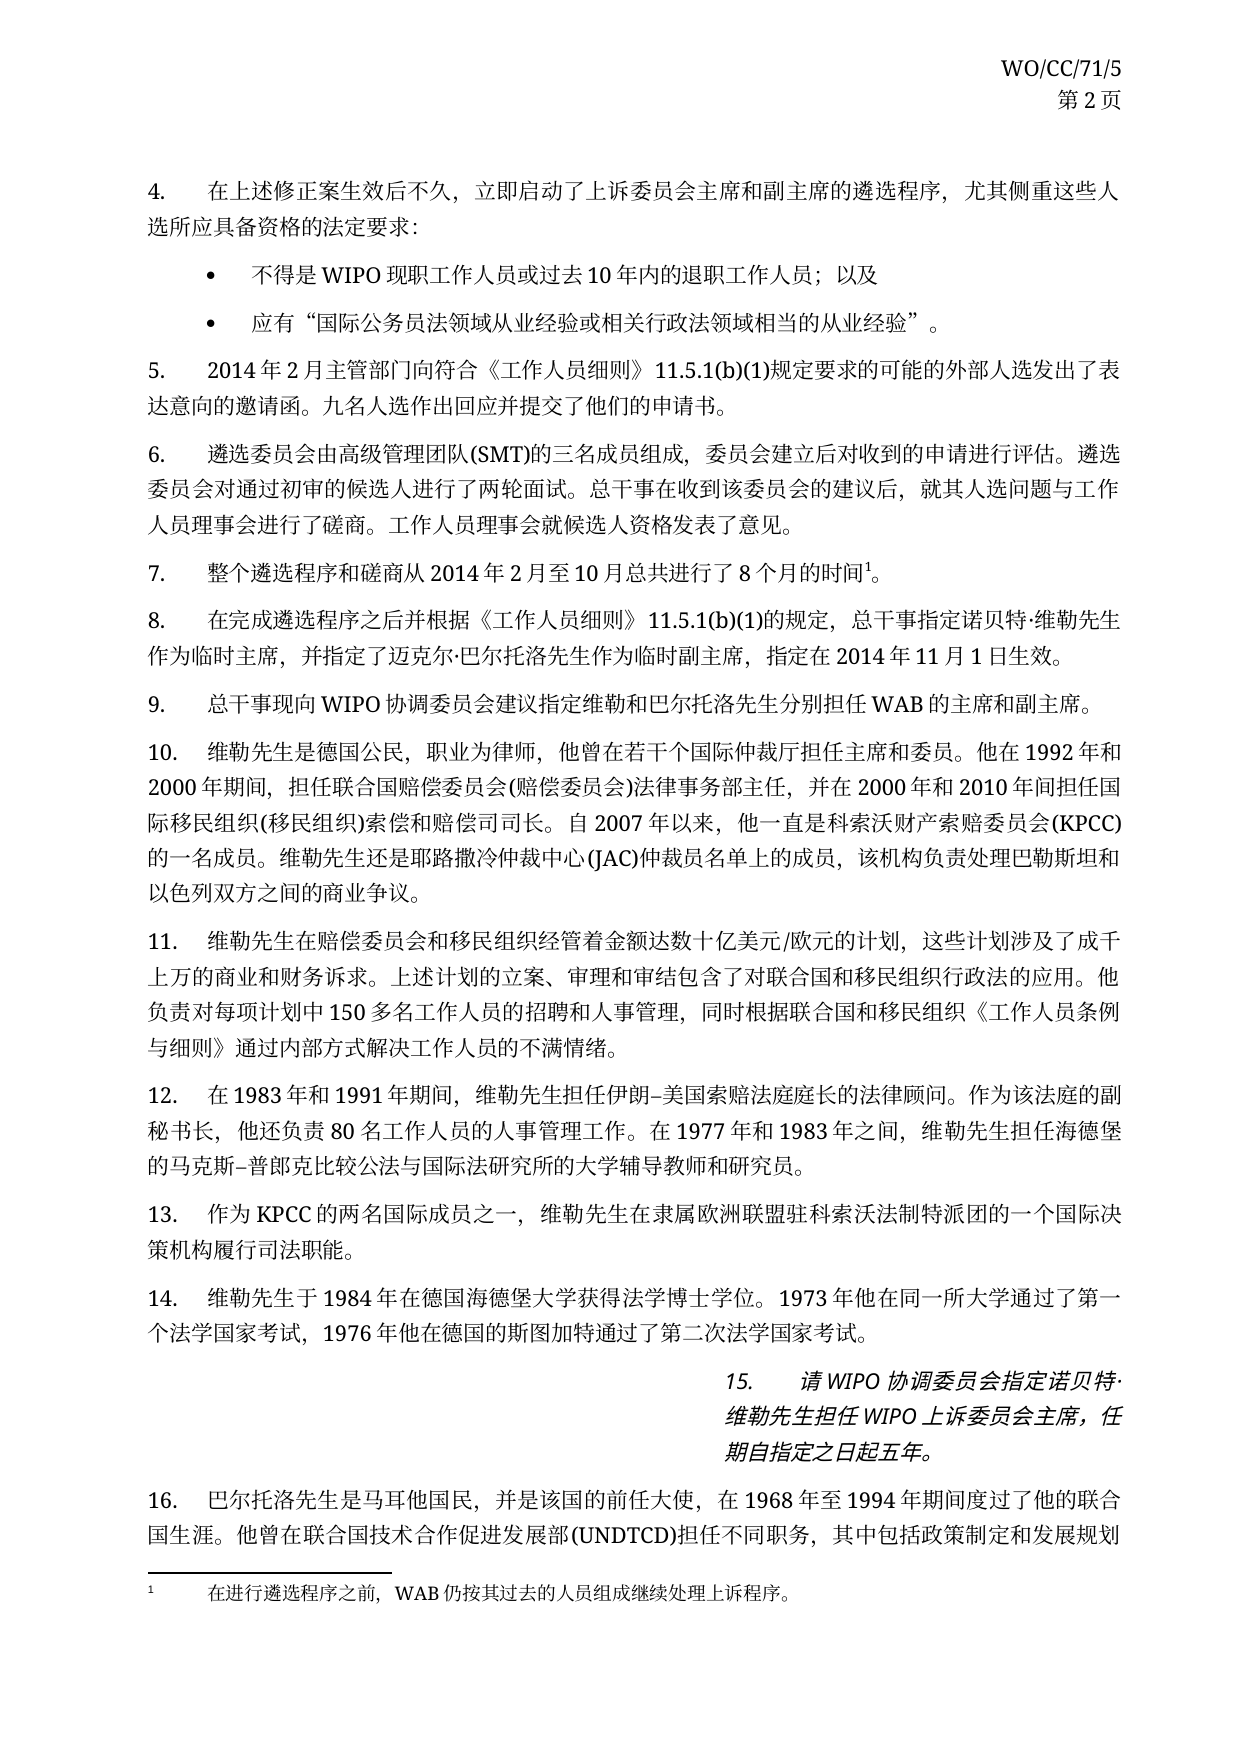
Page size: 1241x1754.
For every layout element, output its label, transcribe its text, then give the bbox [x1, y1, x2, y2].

list 应有“国际公务员法领域从业经验或相关行政法领域相当的从业经验”。 [207, 302, 1122, 337]
list 在完成遴选程序之后并根据《工作人员细则》11.5.1(b)(1)的规定，总干事指定诺贝特·维勒先生作为临时主席，并指定了迈克尔·巴尔托洛先生作为临时副主席，指定在2014年11月1日生‍效。 [148, 600, 1122, 671]
list 不得是WIPO现职工作人员或过去10年内的退职工作人员；以及 [207, 254, 1122, 289]
list 维勒先生是德国公民，职业为律师，他曾在若干个国际仲裁厅担任主席和委员。他在1992年和2000年期间，担任联合国赔偿委员会(赔偿委员会)法律事务部主任，并在2000年和2010年间担任国际移民组织(移民组织)索偿和赔偿司司长。自2007年以来，他一直是科索沃财产索赔委员会(KPCC)的一名成员。维勒先生还是耶路撒冷仲裁中心(JAC)仲裁员名单上的成员，该机构负责处理巴勒斯坦和以色列双方之间的商业争议。 [148, 731, 1122, 908]
list 维勒先生于1984年在德国海德堡大学获得法学博士学位。1973年他在同一所大学通过了第一个法学国家考试，1976年他在德国的斯图加特通过了第二次法学国家考试。 [148, 1277, 1122, 1348]
list 在1983年和1991年期间，维勒先生担任伊朗–美国索赔法庭庭长的法律顾问。作为该法庭的副秘书长，他还负责80名工作人员的人事管理工作。在1977年和1983年之间，维勒先生担任海德堡的马克斯–普郎克比较公法与国际法研究所的大学辅导教师和研究员。 [148, 1075, 1122, 1181]
list 在上述修正案生效后不久，立即启动了上诉委员会主席和副主席的遴选程序，尤其侧重这些人选所应具备资格的法定要求： [148, 171, 1122, 241]
list 请WIPO协调委员会指定诺贝特·维勒先生担任WIPO上诉委员会主席，任期自指定之日起五年。 [724, 1360, 1122, 1466]
list 遴选委员会由高级管理团队(SMT)的三名成员组成，委员会建立后对收到的申请进行评估。遴选委员会对通过初审的候选人进行了两轮面试。总干事在收到该委员会的建议后，就其人选问题与工作人员理事会进行了磋商。工作人员理事会就候选人资格发表了意见。 [148, 433, 1122, 539]
list 整个遴选程序和磋商从2014年2月至10月总共进行了8个月的时间。 [148, 552, 1122, 587]
list 2014年2月主管部门向符合《工作人员细则》11.5.1(b)(1)规定要求的可能的外部人选发出了表达意向的邀请函。九名人选作出回应并提交了他们的申请书。 [148, 350, 1122, 421]
list 维勒先生在赔偿委员会和移民组织经管着金额达数十亿美元/欧元的计划，这些计划涉及了成千上万的商业和财务诉求。上述计划的立案、审理和审结包含了对联合国和移民组织行政法的应用。他负责对每项计划中150多名工作人员的招聘和人事管理，同时根据联合国和移民组织《工作人员条例与细则》通过内部方式解决工作人员的不满情绪。 [148, 921, 1122, 1062]
list 作为KPCC的两名国际成员之一，维勒先生在隶属欧洲联盟驻科索沃法制特派团的一个国际决策机构履行司法职能。 [148, 1193, 1122, 1264]
list 总干事现向WIPO协调委员会建议指定维勒和巴尔托洛先生分别担任WAB的主席和副主席。 [148, 683, 1122, 718]
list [148, 1479, 1122, 1550]
